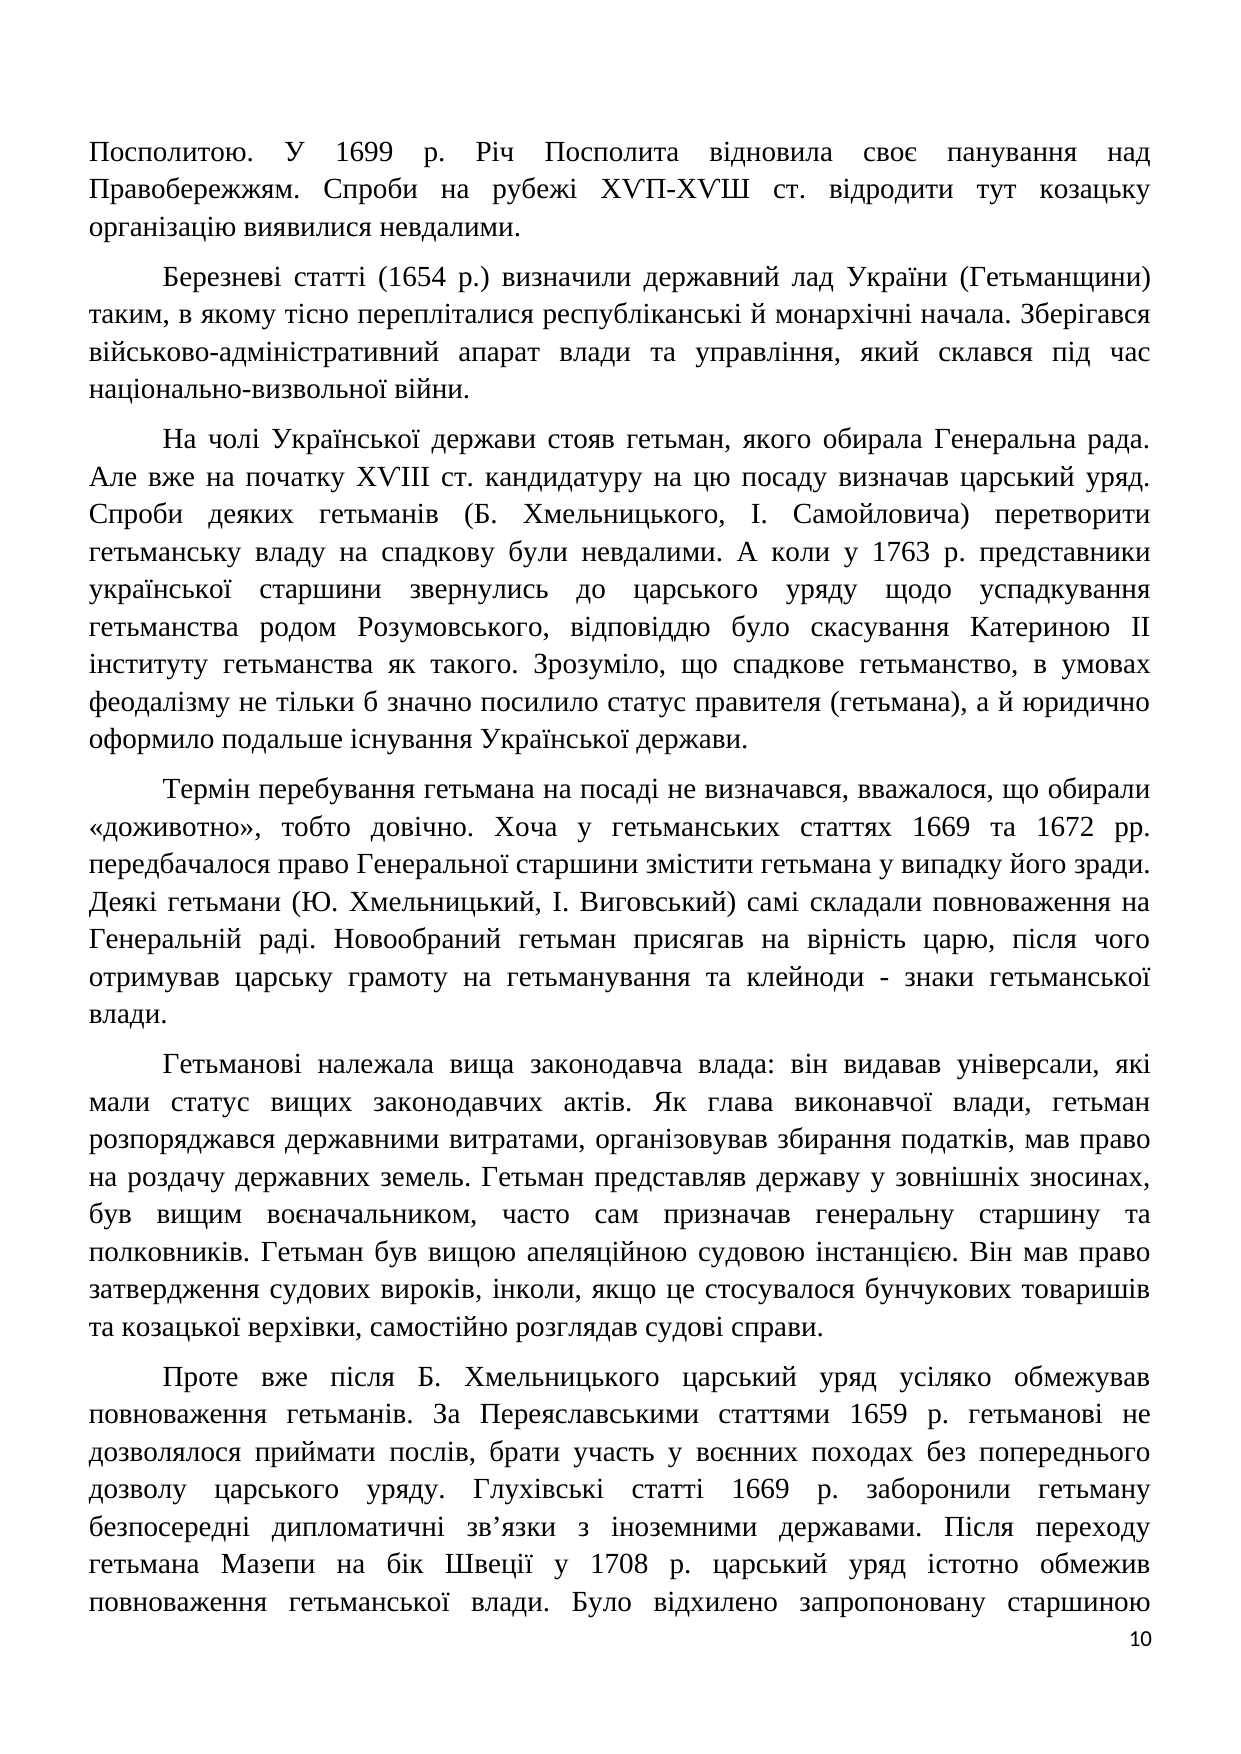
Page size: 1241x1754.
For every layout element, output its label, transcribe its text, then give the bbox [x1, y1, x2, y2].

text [88, 1355, 1152, 1617]
text Гетьманові належала вища законодавча влада: він видавав універсали, які мали статус вищих законодавчих актів. Як глава виконавчої влади, гетьман розпоряджався державними витратами, організовував збирання податків, мав право на роздачу державних земель. Гетьман представляв державу у зовнішніх зносинах, був вищим воєначальником, часто сам призначав генеральну старшину та полковників. Гетьман був вищою апеляційною судовою інстанцією. Він мав право затвердження судових вироків, інколи, якщо це стосувалося бунчукових товаришів та козацької верхівки, самостійно розглядав судові справи. [88, 1042, 1152, 1342]
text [88, 130, 1152, 242]
text Березневі статті (1654 р.) визначили державний лад України (Гетьманщини) таким, в якому тісно перепліталися республіканські й монархічні начала. Зберігався військово-адміністративний апарат влади та управління, який склався під час національно-визвольної війни. [88, 255, 1152, 405]
text На чолі Української держави стояв гетьман, якого обирала Генеральна рада. Але вже на початку ХѴІІІ ст. кандидатуру на цю посаду визначав царський уряд. Спроби деяких гетьманів (Б. Хмельницького, І. Самойловича) перетворити гетьманську владу на спадкову були невдалими. А коли у 1763 р. представники української старшини звернулись до царського уряду щодо успадкування гетьманства родом Розумовського, відповіддю було скасування Катериною ІІ інституту гетьманства як такого. Зрозуміло, що спадкове гетьманство, в умовах феодалізму не тільки б значно посилило статус правителя (гетьмана), а й юридично оформило подальше існування Української держави. [88, 417, 1152, 755]
text Термін перебування гетьмана на посаді не визначався, вважалося, що обирали «доживотно», тобто довічно. Хоча у гетьманських статтях 1669 та 1672 рр. передбачалося право Генеральної старшини змістити гетьмана у випадку його зради. Деякі гетьмани (Ю. Хмельницький, І. Виговський) самі складали повноваження на Генеральній раді. Новообраний гетьман присягав на вірність царю, після чого отримував царську грамоту на гетьманування та клейноди - знаки гетьманської влади. [88, 767, 1152, 1030]
